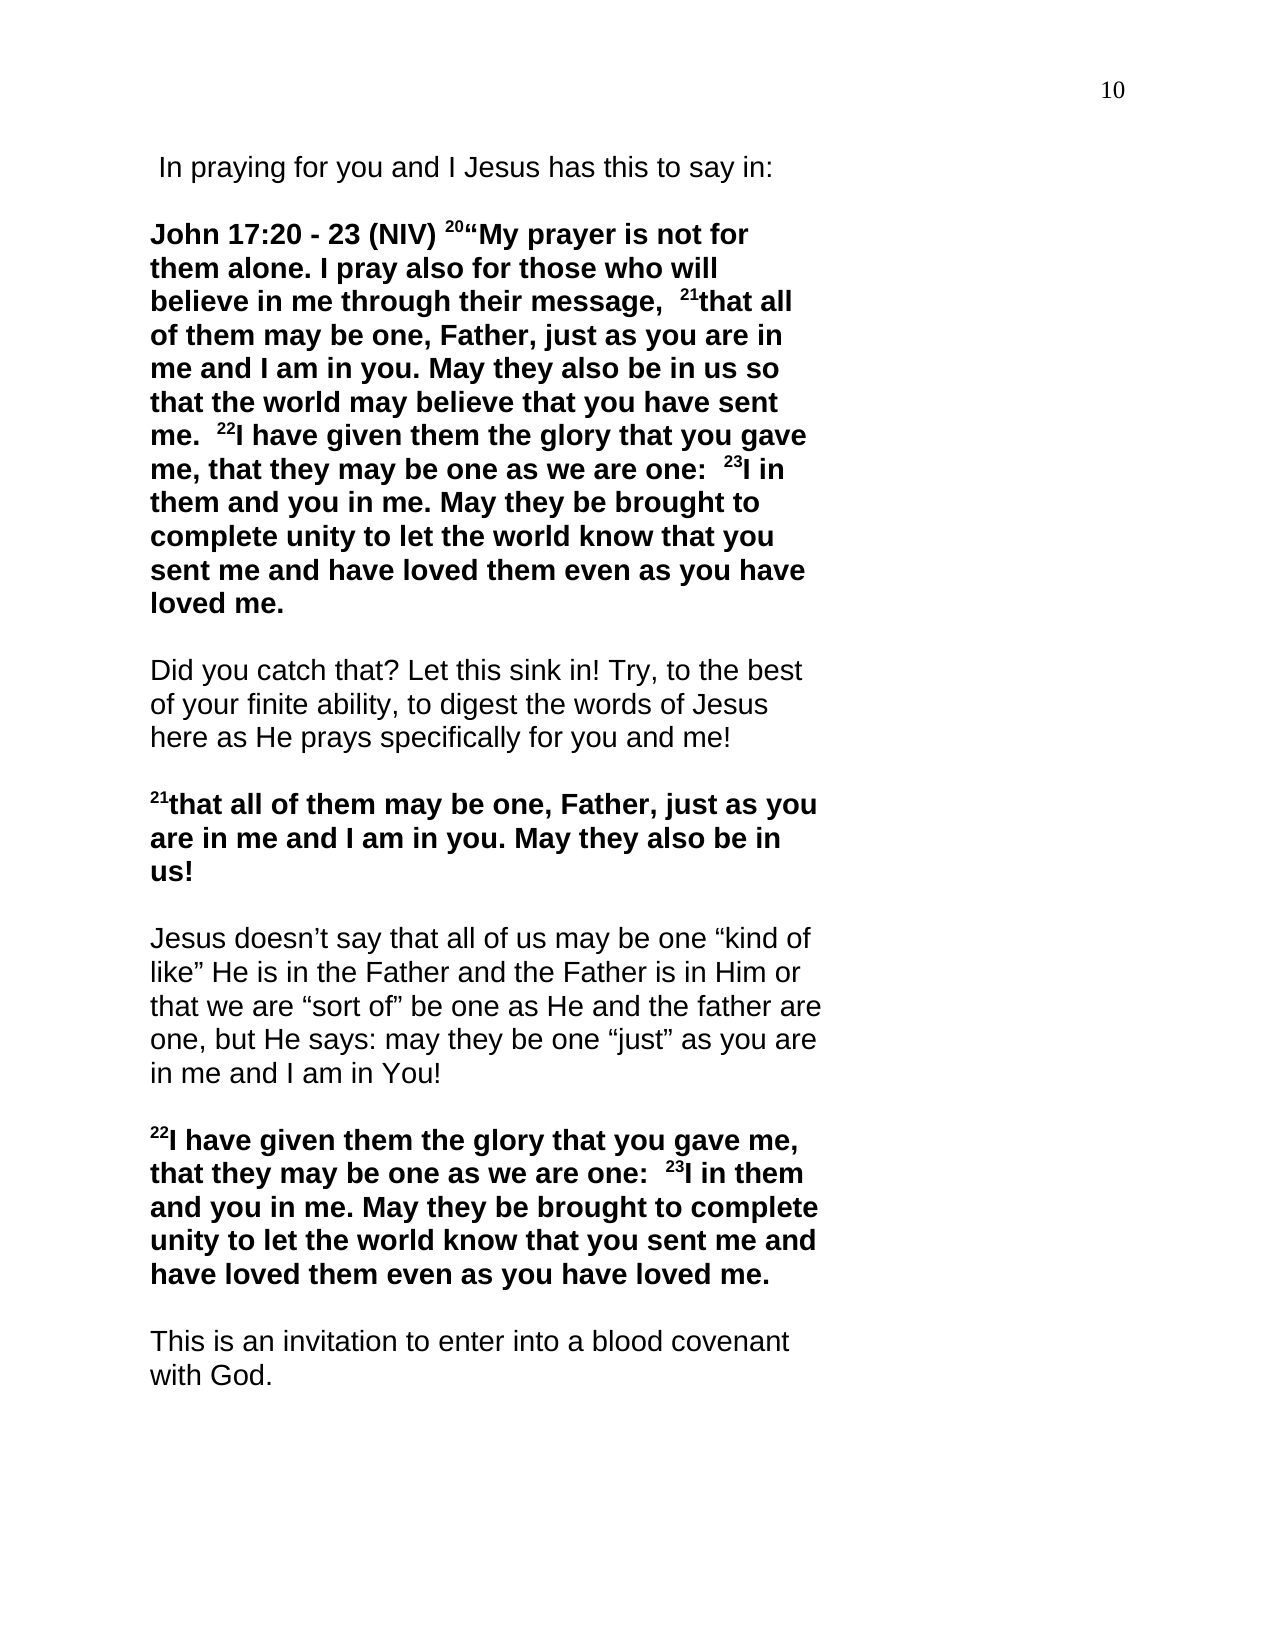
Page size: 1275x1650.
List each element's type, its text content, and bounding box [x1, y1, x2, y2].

text 22I have given them the glory that you gave me, that they may be one as we are one: 23I in them and you in me. May they be brought to complete unity to let the world know that you sent me and have loved them even as you have loved me. [150, 1123, 825, 1290]
text 21that all of them may be one, Father, just as you are in me and I am in you. May they also be in us! [150, 787, 825, 888]
text Jesus doesn’t say that all of us may be one “kind of like” He is in the Father and the Father is in Him or that we are “sort of” be one as He and the father are one, but He says: may they be one “just” as you are in me and I am in You! [150, 921, 825, 1089]
text This is an invitation to enter into a blood covenant with God. [150, 1324, 825, 1391]
text In praying for you and I Jesus has this to say in: [150, 150, 825, 183]
text Did you catch that? Let this sink in! Try, to the best of your finite ability, to digest the words of Jesus here as He prays specifically for you and me! [150, 653, 825, 754]
text (NIV) 20“My prayer is not for them alone. I pray also for those who will believe in me through their message, 21that all of them may be one, Father, just as you are in me and I am in you. May they also be in us so that the world may believe that you have sent me. 22I have given them the glory that you gave me, that they may be one as we are one: 23I in them and you in me. May they be brought to complete unity to let the world know that you sent me and have loved them even as you have loved me. [150, 217, 825, 619]
